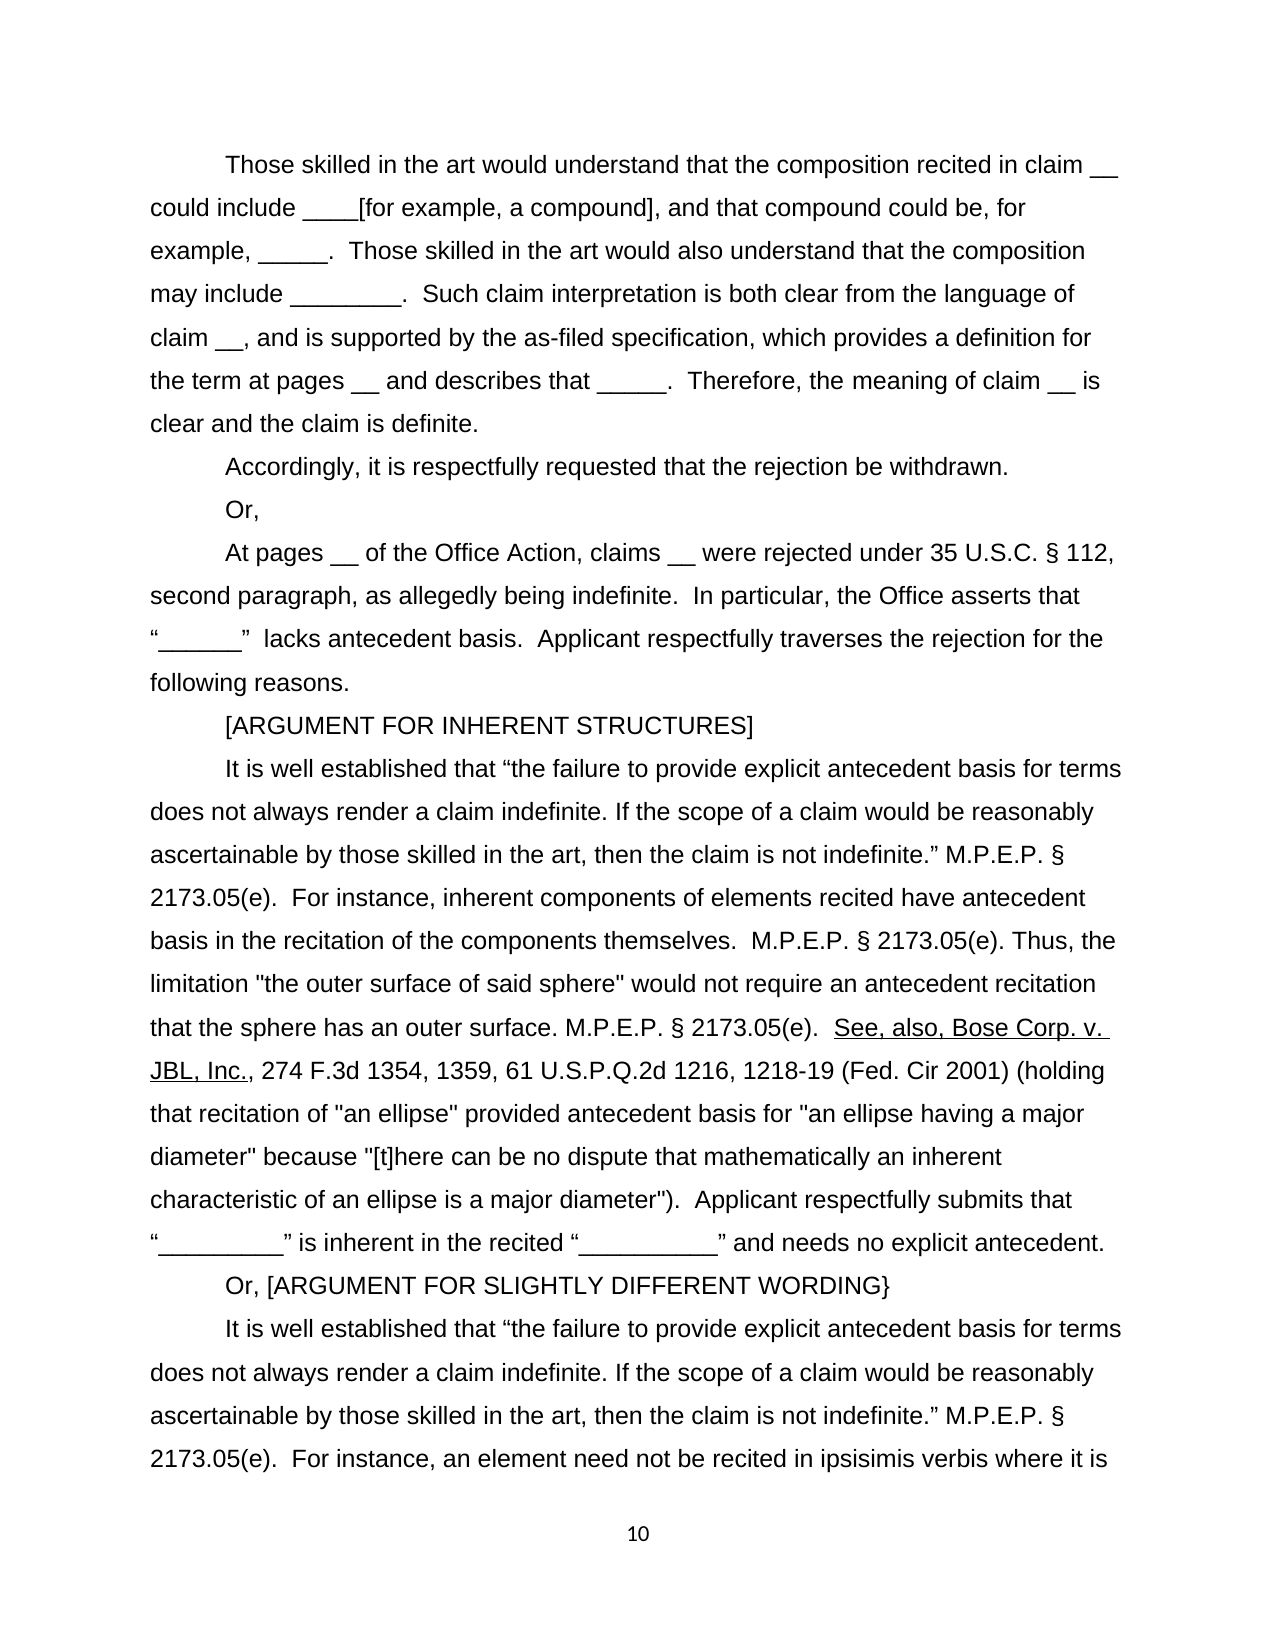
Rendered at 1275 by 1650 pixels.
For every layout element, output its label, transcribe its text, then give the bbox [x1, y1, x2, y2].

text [150, 1314, 1125, 1472]
text Those skilled in the art would understand that the composition recited in claim __ could include ____[for example, a compound], and that compound could be, for example, _____. Those skilled in the art would also understand that the composition may include ________. Such claim interpretation is both clear from the language of claim __, and is supported by the as-filed specification, which provides a definition for the term at pages __ and describes that _____. Therefore, the meaning of claim __ is clear and the claim is definite. [150, 150, 1125, 437]
text [ARGUMENT FOR INHERENT STRUCTURES] [150, 711, 1125, 739]
text Or, [150, 495, 1125, 524]
text Or, [ARGUMENT FOR SLIGHTLY DIFFERENT WORDING} [150, 1271, 1125, 1300]
text At pages __ of the Office Action, claims __ were rejected under 35 U.S.C. § 112, second paragraph, as allegedly being indefinite. In particular, the Office asserts that “______” lacks antecedent basis. Applicant respectfully traverses the rejection for the following reasons. [150, 538, 1125, 696]
text It is well established that “the failure to provide explicit antecedent basis for terms does not always render a claim indefinite. If the scope of a claim would be reasonably ascertainable by those skilled in the art, then the claim is not indefinite.” M.P.E.P. § 2173.05(e). For instance, inherent components of elements recited have antecedent basis in the recitation of the components themselves. M.P.E.P. § 2173.05(e). Thus, the limitation "the outer surface of said sphere" would not require an antecedent recitation that the sphere has an outer surface. M.P.E.P. § 2173.05(e). See, also, Bose Corp. v. JBL, Inc., 274 F.3d 1354, 1359, 61 U.S.P.Q.2d 1216, 1218-19 (Fed. Cir 2001) (holding that recitation of "an ellipse" provided antecedent basis for "an ellipse having a major diameter" because "[t]here can be no dispute that mathematically an inherent characteristic of an ellipse is a major diameter"). Applicant respectfully submits that “_________” is inherent in the recited “__________” and needs no explicit antecedent. [150, 754, 1125, 1257]
text Accordingly, it is respectfully requested that the rejection be withdrawn. [150, 452, 1125, 481]
